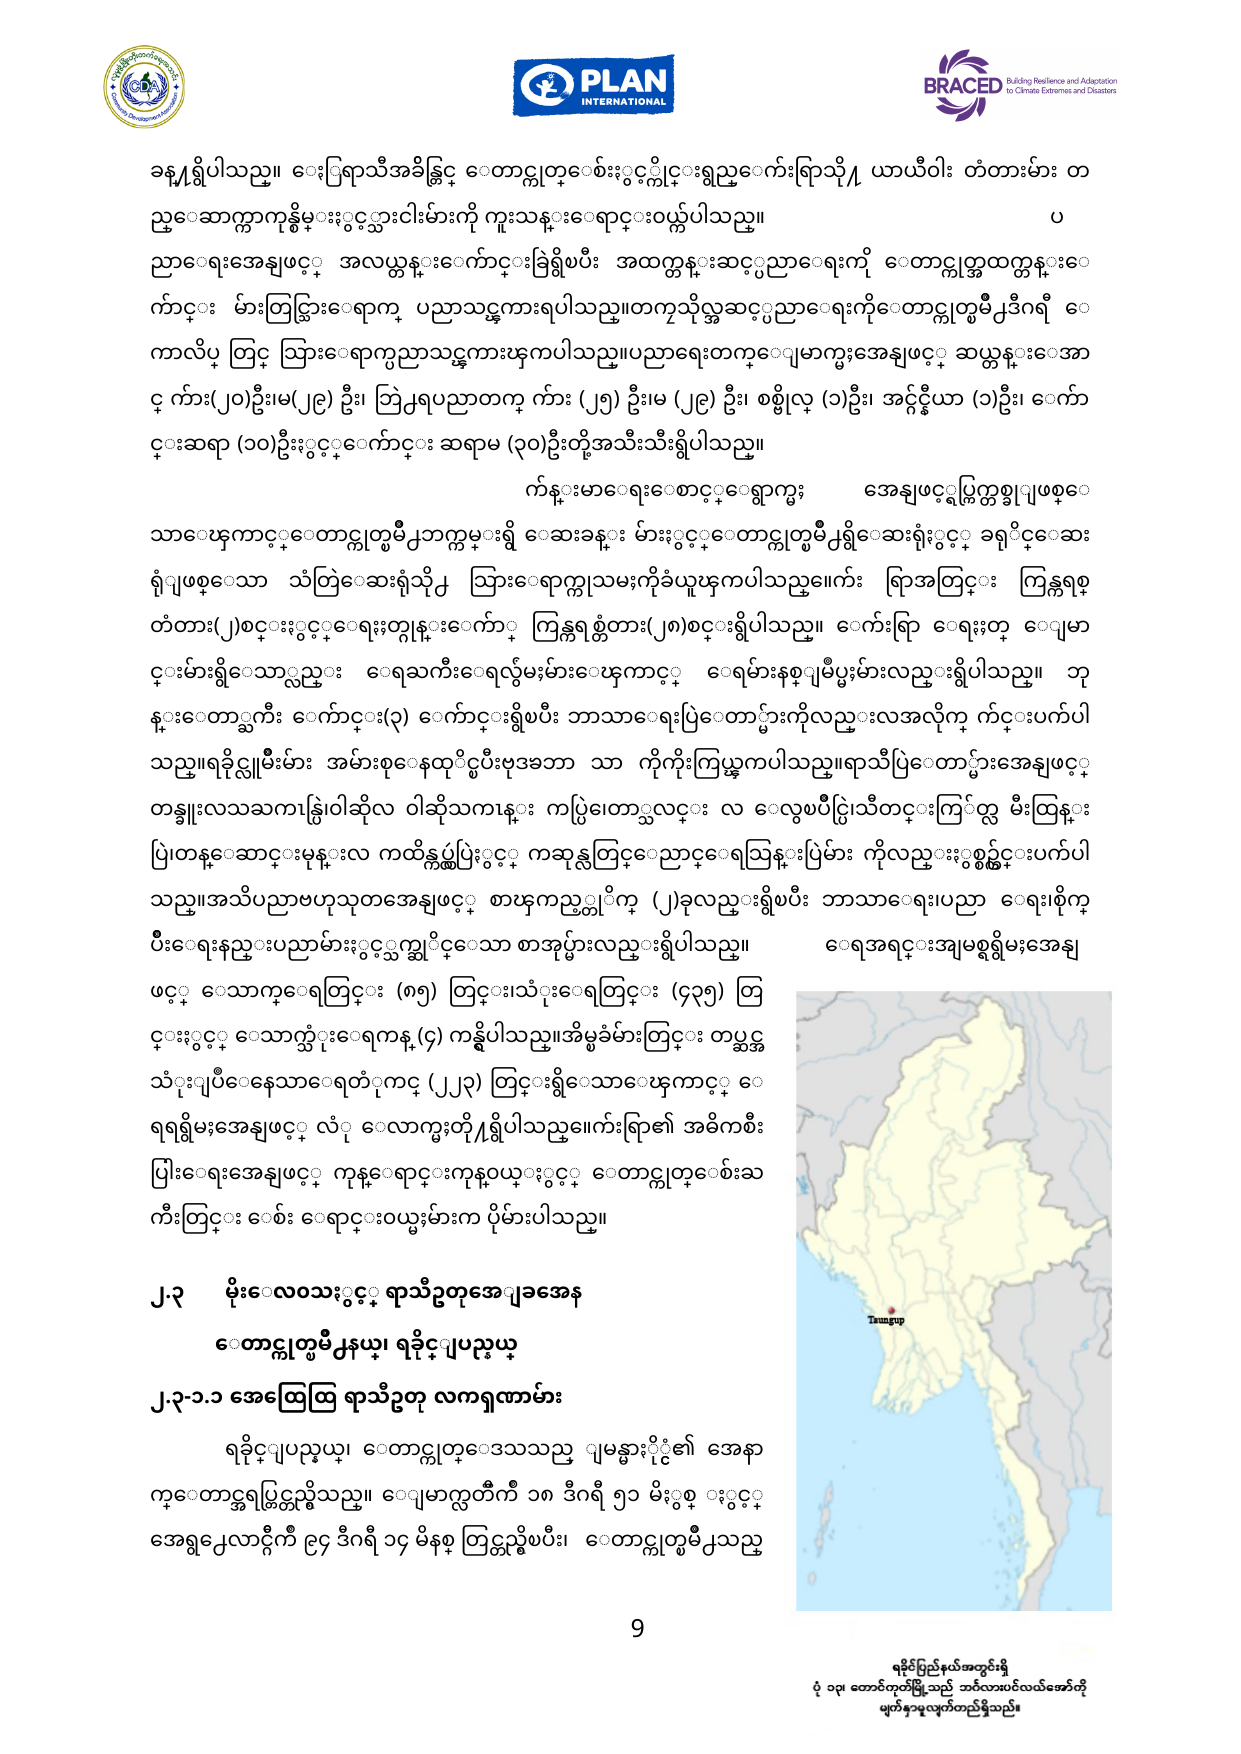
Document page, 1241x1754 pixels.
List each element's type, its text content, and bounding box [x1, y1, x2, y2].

picture [920, 45, 1122, 125]
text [150, 150, 1090, 1271]
text ေတာင္ကုတ္ၿမိဳ႕နယ္၊ ရခိုင္ျပည္နယ္ [150, 1323, 782, 1369]
picture [509, 52, 678, 120]
picture [103, 45, 185, 129]
picture [782, 976, 1117, 1754]
text ၂.၃-၁.၁ အေထြေထြ ရာသီဥတု လကၡဏာမ်ား [150, 1376, 782, 1421]
text ၂.၃ မိုးေလ၀သႏွင့္ ရာသီဥတုအေျခအေန [150, 1271, 782, 1316]
